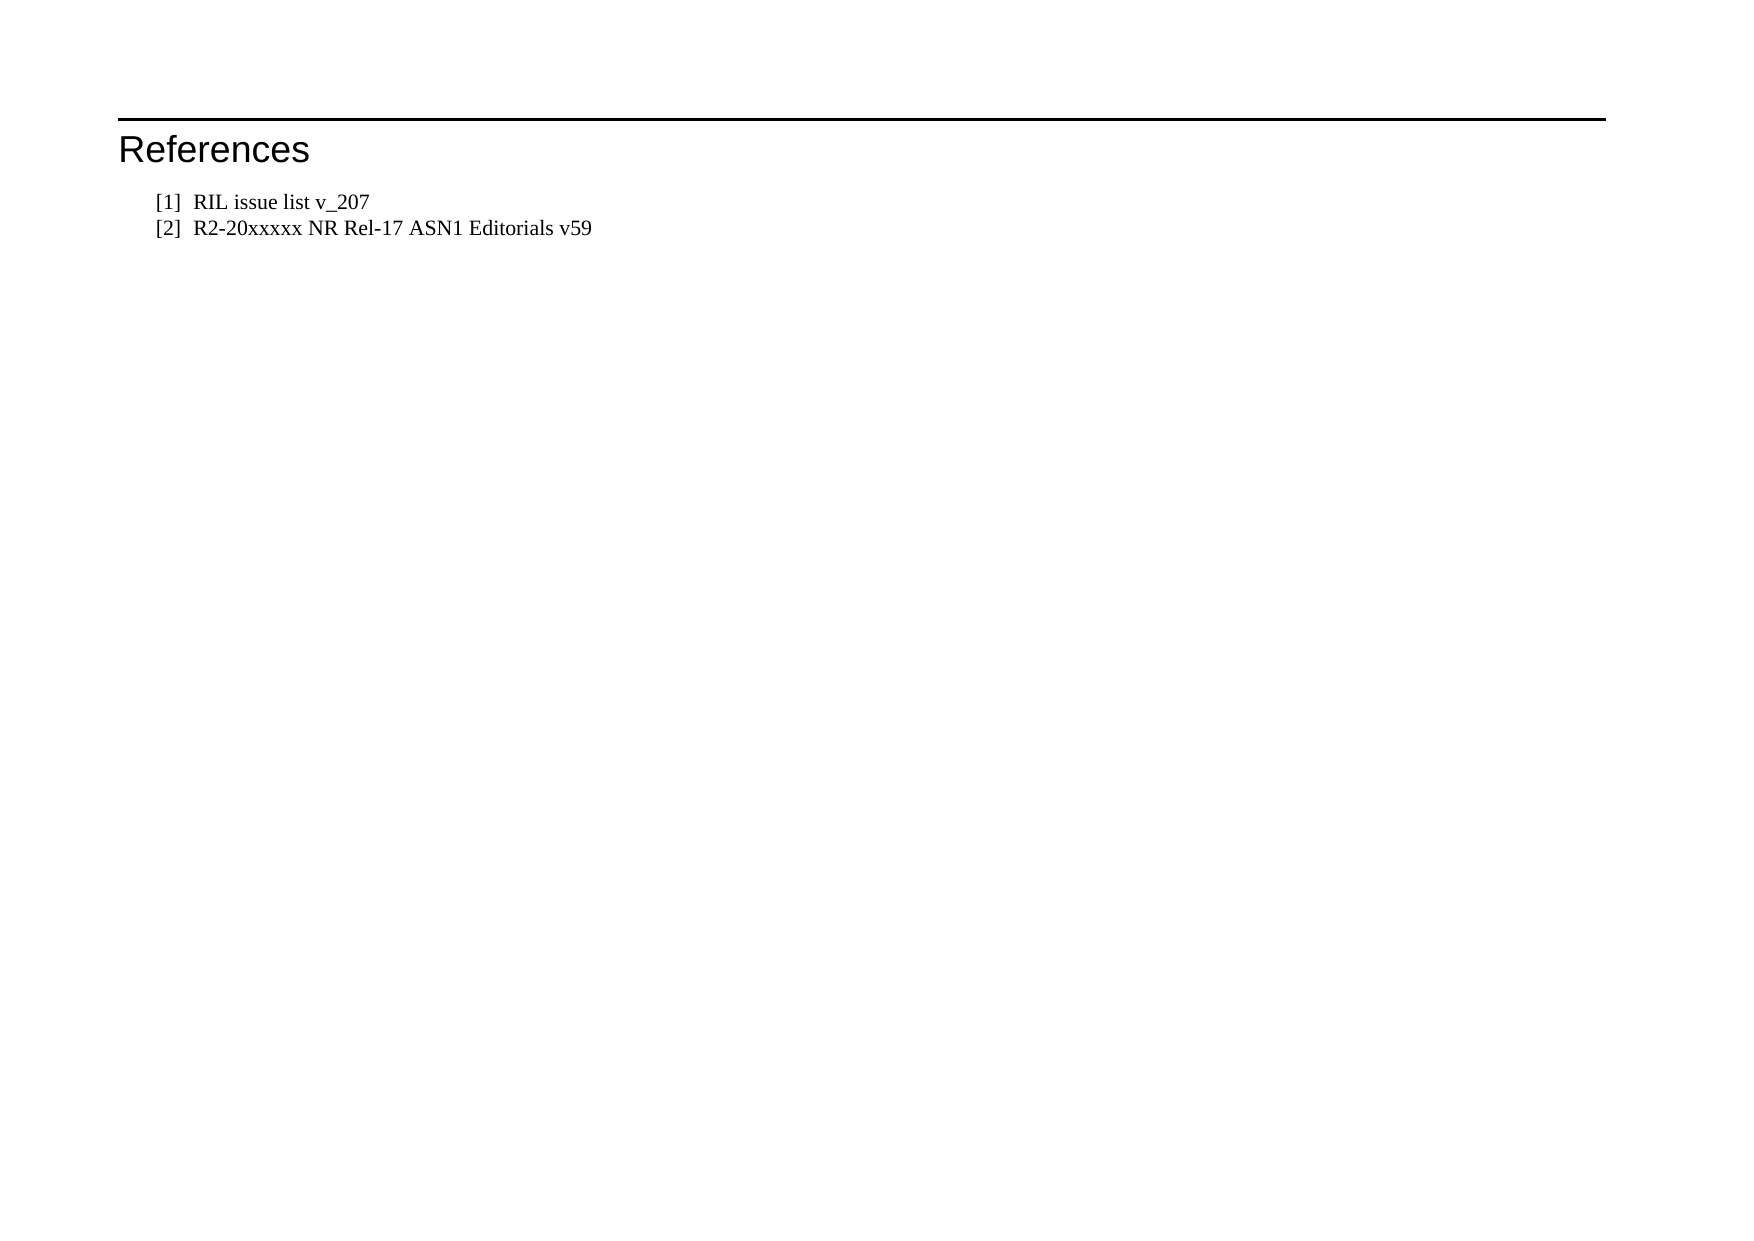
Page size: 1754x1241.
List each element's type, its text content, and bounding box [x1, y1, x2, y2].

list RIL issue list v_207 [156, 189, 1606, 214]
list R2-20xxxxx NR Rel-17 ASN1 Editorials v59 [156, 214, 1606, 240]
subtitle References [118, 121, 1606, 171]
